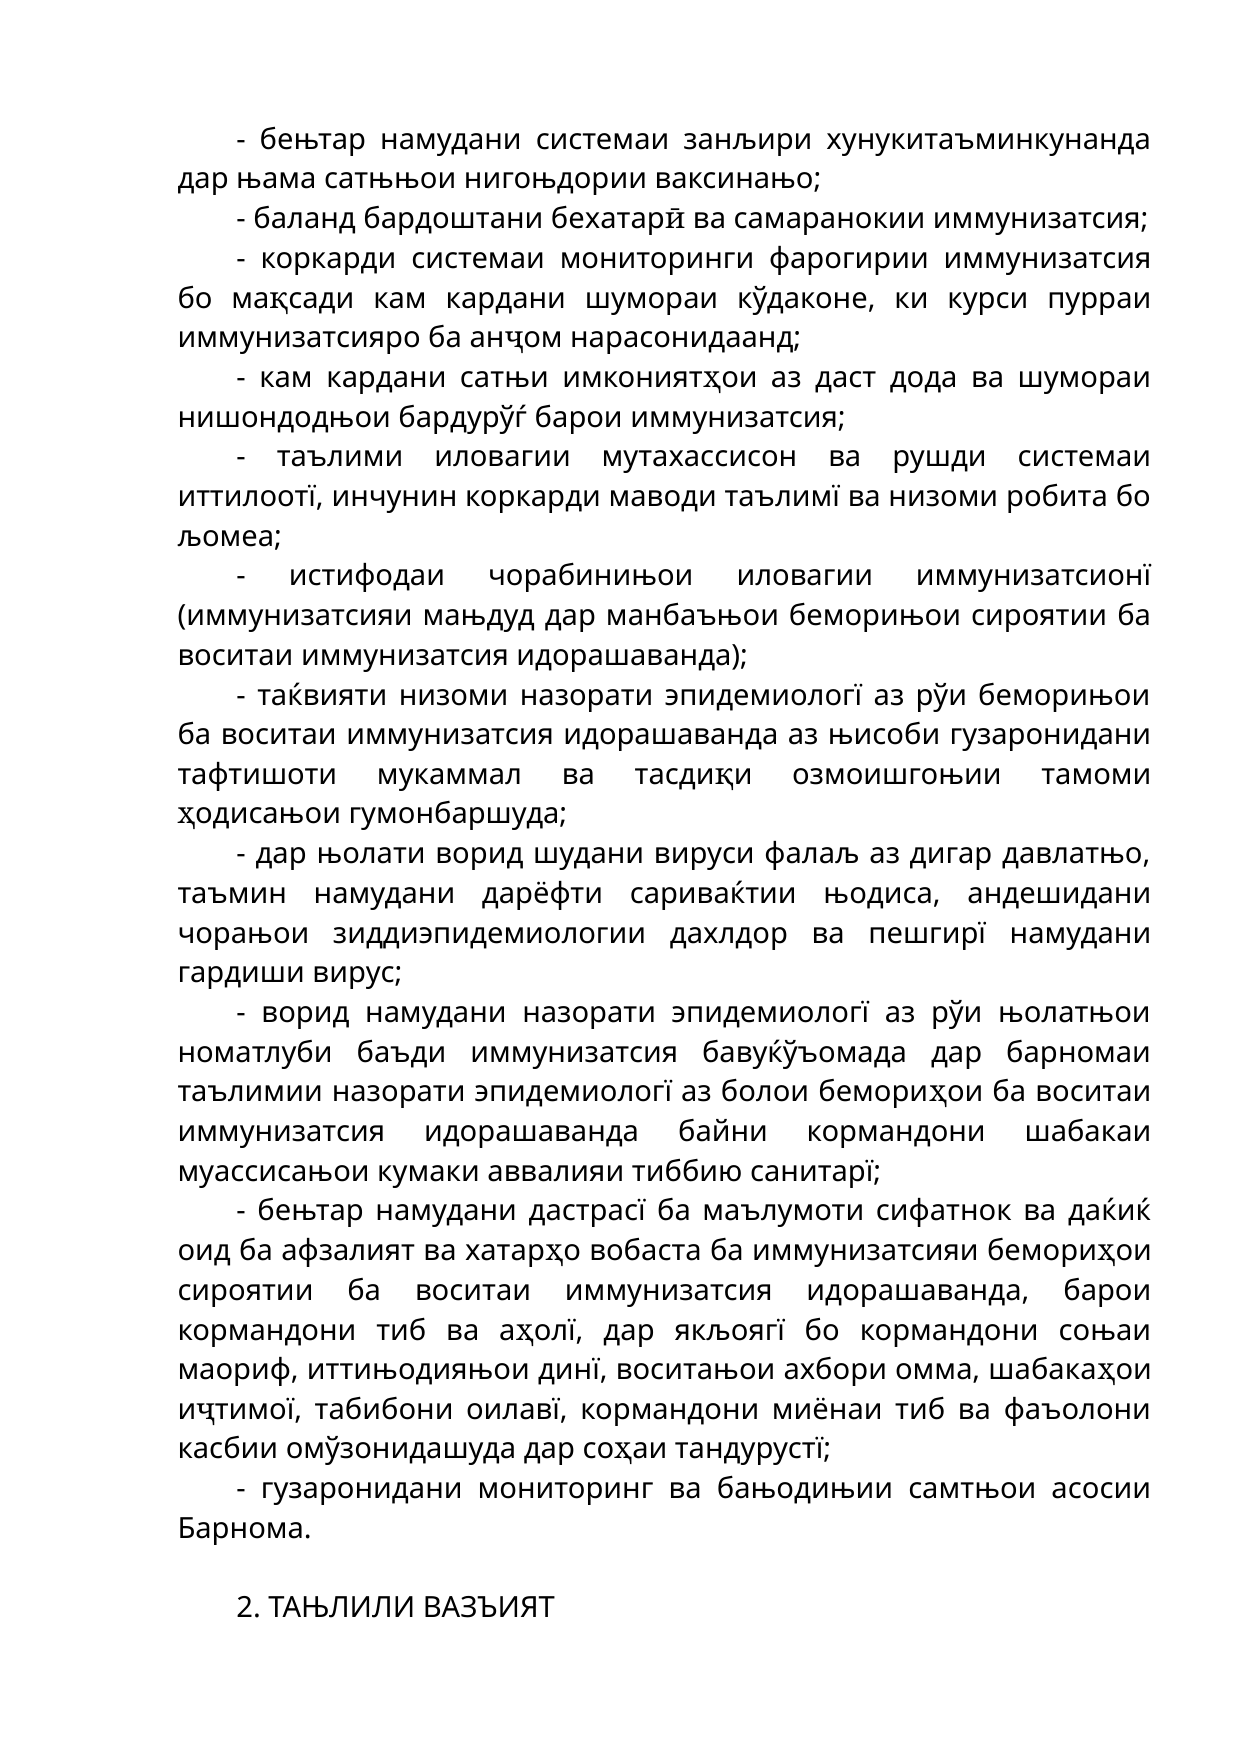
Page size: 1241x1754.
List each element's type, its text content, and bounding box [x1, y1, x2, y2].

text - баланд бардоштани бехатарӣ ва самаранокии иммунизатсия; [177, 197, 1152, 237]
text - истифодаи чорабинињои иловагии иммунизатсионї (иммунизатсияи мањдуд дар манбаъњои беморињои сироятии ба воситаи иммунизатсия идорашаванда); [177, 555, 1152, 674]
text - бењтар намудани системаи занљири хунукитаъминкунанда дар њама сатњњои нигоњдории ваксинањо; [177, 118, 1152, 197]
text 2. ТАЊЛИЛИ ВАЗЪИЯТ [177, 1587, 1152, 1626]
text - гузаронидани мониторинг ва бањодињии самтњои асосии Барнома. [177, 1467, 1152, 1547]
text - таълими иловагии мутахассисон ва рушди системаи иттилоотї, инчунин коркарди маводи таълимї ва низоми робита бо љомеа; [177, 436, 1152, 555]
text - ворид намудани назорати эпидемиологї аз рўи њолатњои номатлуби баъди иммунизатсия бавуќўъомада дар барномаи таълимии назорати эпидемиологї аз болои бемориҳои ба воситаи иммунизатсия идорашаванда байни кормандони шабакаи муассисањои кумаки аввалияи тиббию санитарї; [177, 991, 1152, 1190]
text - дар њолати ворид шудани вируси фалаљ аз дигар давлатњо, таъмин намудани дарёфти сариваќтии њодиса, андешидани чорањои зиддиэпидемиологии дахлдор ва пешгирї намудани гардиши вирус; [177, 832, 1152, 991]
text - кам кардани сатњи имкониятҳои аз даст дода ва шумораи нишондодњои бардурўѓ барои иммунизатсия; [177, 356, 1152, 436]
text - бењтар намудани дастрасї ба маълумоти сифатнок ва даќиќ оид ба афзалият ва хатарҳо вобаста ба иммунизатсияи бемориҳои сироятии ба воситаи иммунизатсия идорашаванда, барои кормандони тиб ва аҳолї, дар якљоягї бо кормандони соњаи маориф, иттињодияњои динї, воситањои ахбори омма, шабакаҳои иҷтимої, табибони оилавї, кормандони миёнаи тиб ва фаъолони касбии омўзонидашуда дар соҳаи тандурустї; [177, 1190, 1152, 1467]
text - таќвияти низоми назорати эпидемиологї аз рўи беморињои ба воситаи иммунизатсия идорашаванда аз њисоби гузаронидани тафтишоти мукаммал ва тасдиқи озмоишгоњии тамоми ҳодисањои гумонбаршуда; [177, 674, 1152, 832]
text - коркарди системаи мониторинги фарогирии иммунизатсия бо мақсади кам кардани шумораи кўдаконе, ки курси пурраи иммунизатсияро ба анҷом нарасонидаанд; [177, 237, 1152, 356]
